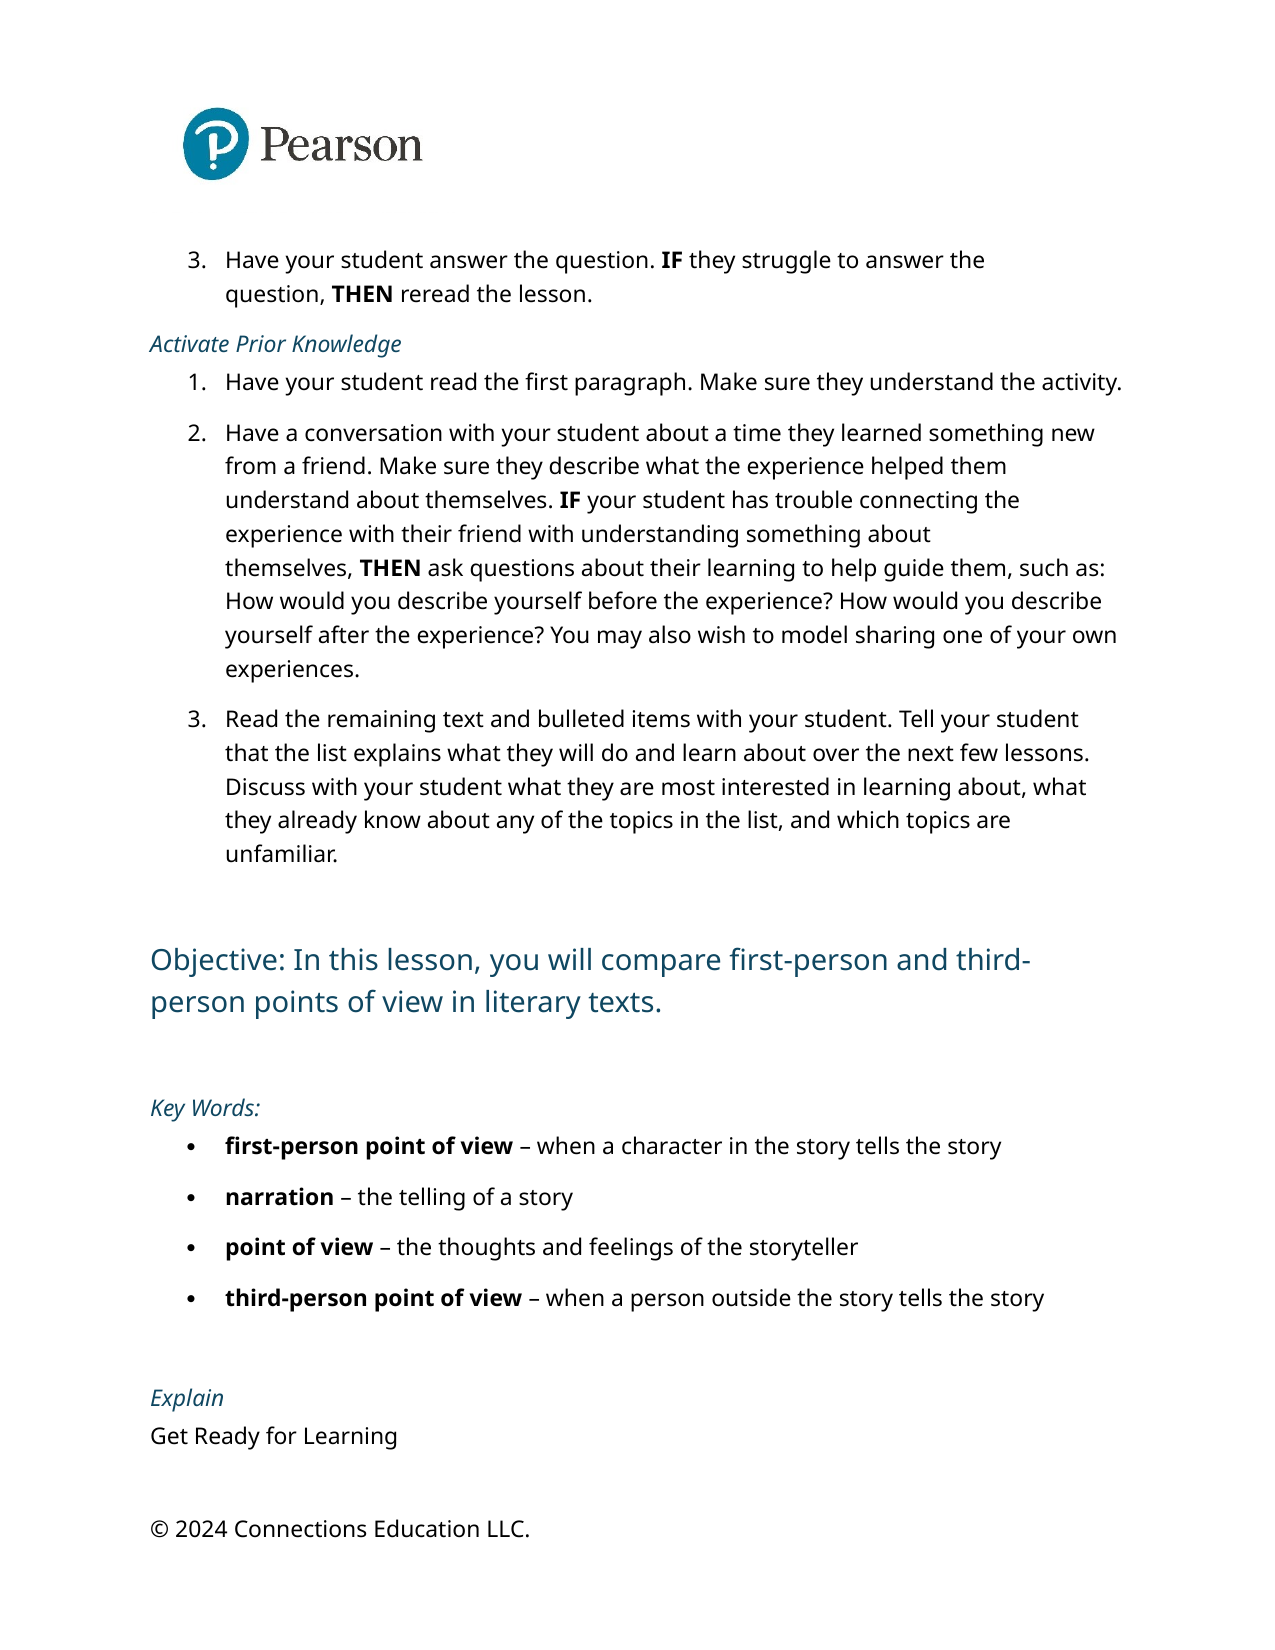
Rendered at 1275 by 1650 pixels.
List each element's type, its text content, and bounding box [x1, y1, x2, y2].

list Have your student read the first paragraph. Make sure they understand the activity. [187, 741, 1125, 772]
list Read the remaining text and bulleted items with your student. Tell your student that the list explains what they will do and learn about over the next few lessons. Discuss with your student what they are most interested in learning about, what they already know about any of the topics in the list, and which topics are unfamiliar. [187, 1078, 1125, 1244]
subtitle Spark [150, 244, 1125, 275]
list Have your student answer the question. IF they struggle to answer the question, THEN reread the lesson. [187, 619, 1125, 684]
list Have a conversation with your student about a time they learned something new from a friend. Make sure they describe what the experience helped them understand about themselves. IF your student has trouble connecting the experience with their friend with understanding something about themselves, THEN ask questions about their learning to help guide them, such as: How would you describe yourself before the experience? How would you describe yourself after the experience? You may also wish to model sharing one of your own experiences. [187, 791, 1125, 1059]
picture [150, 75, 455, 213]
list Ask your student to read the first paragraph. Ask them to describe their point of view about themselves. Then, ask how another person's point of view about them might be different. Note that different people, such as coaches, friends, family members, and others, might all have different points of view about your student. They might see different traits, strengths, and weaknesses in your student. Interacting with each individual can help your student understand different parts of themselves and change their own point of view. [187, 366, 1125, 600]
subtitle Activate Prior Knowledge [150, 703, 1125, 734]
list Have your student read the title aloud. Make sure they understand that the expression means a new way of looking at something. [187, 282, 1125, 347]
